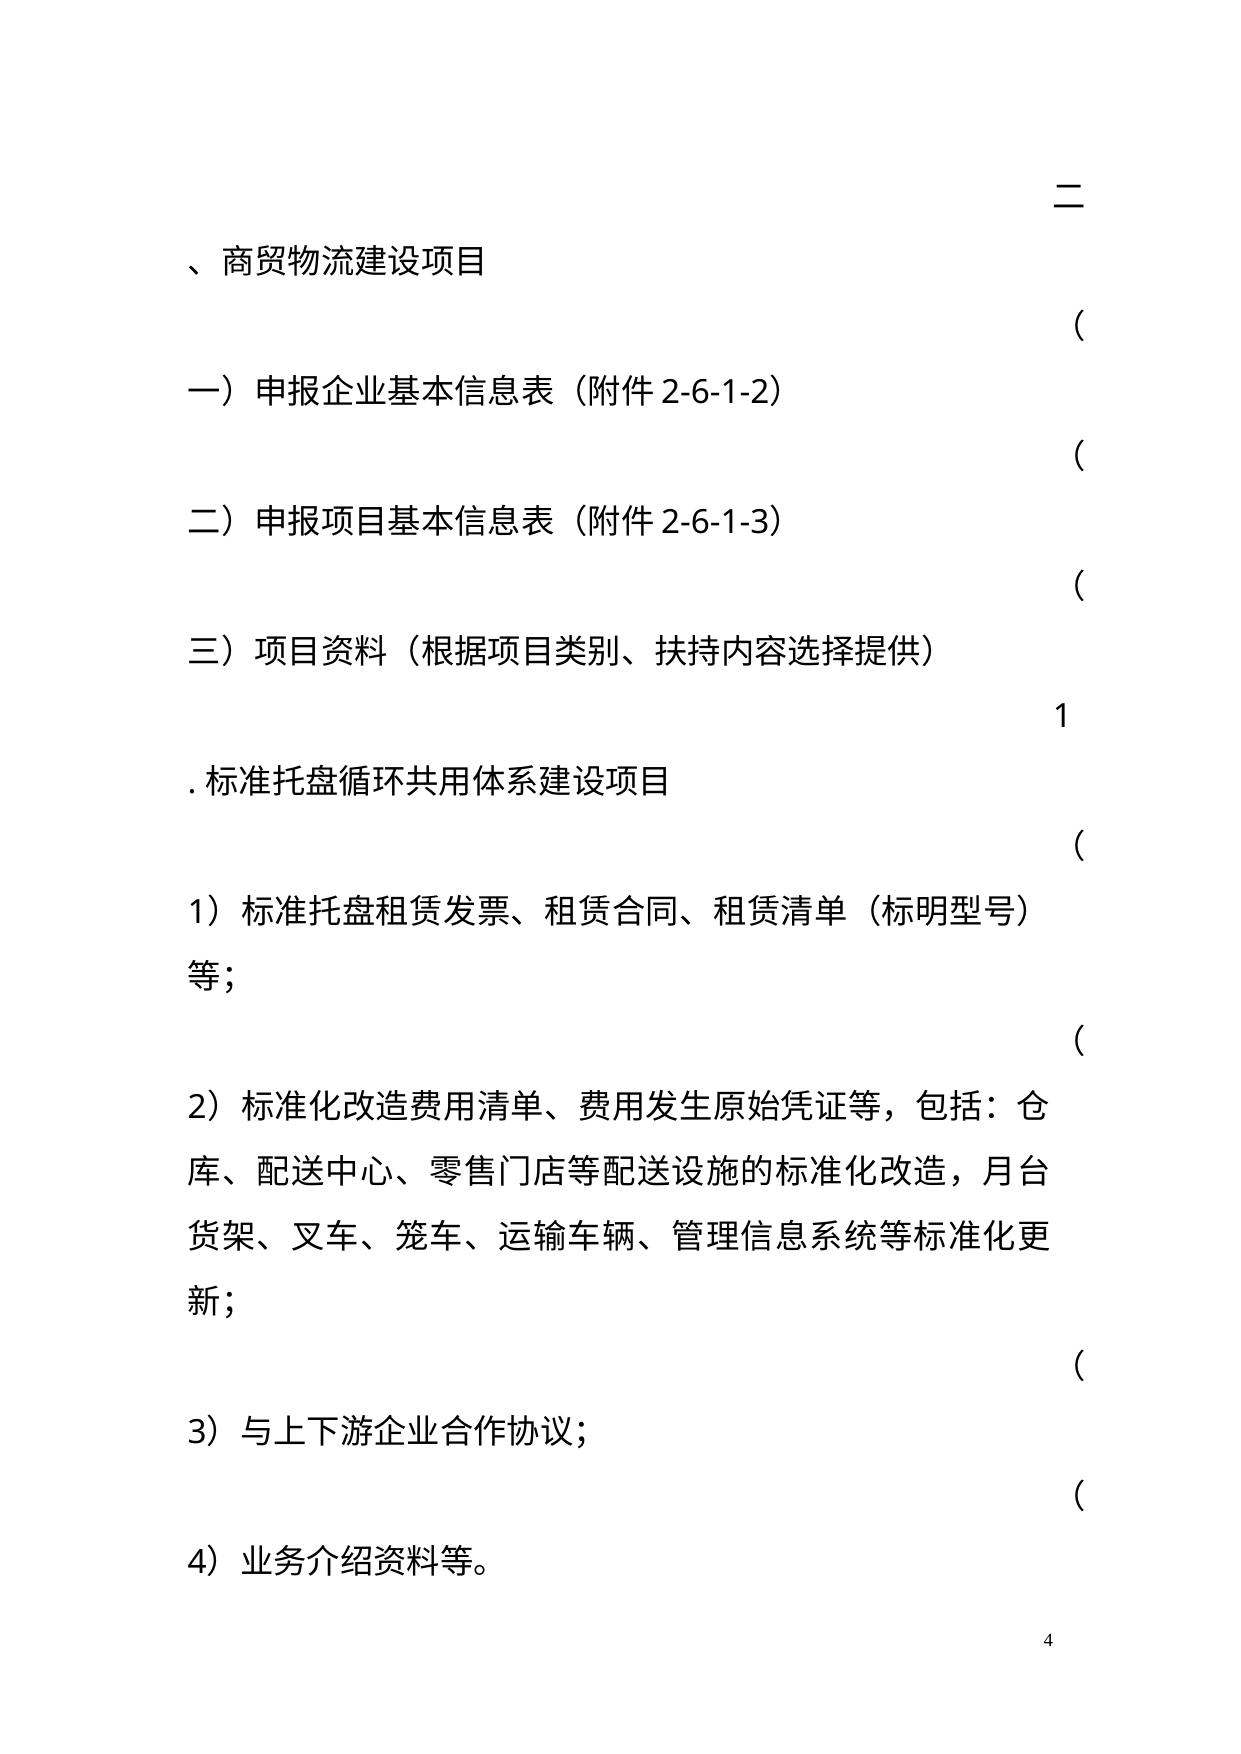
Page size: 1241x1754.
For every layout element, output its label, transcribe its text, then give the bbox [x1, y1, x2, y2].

text （3）与上下游企业合作协议； [187, 1332, 1053, 1462]
text （一）申报企业基本信息表（附件2-6-1-2） [187, 292, 1053, 422]
text （二）申报项目基本信息表（附件2-6-1-3） [187, 422, 1053, 552]
text （4）业务介绍资料等。 [187, 1462, 1053, 1592]
text 1. 标准托盘循环共用体系建设项目 [187, 682, 1053, 812]
text （三）项目资料（根据项目类别、扶持内容选择提供） [187, 552, 1053, 682]
text （1）标准托盘租赁发票、租赁合同、租赁清单（标明型号）等； [187, 812, 1053, 1007]
text 二、商贸物流建设项目 [187, 162, 1053, 292]
text （2）标准化改造费用清单、费用发生原始凭证等，包括：仓库、配送中心、零售门店等配送设施的标准化改造，月台、货架、叉车、笼车、运输车辆、管理信息系统等标准化更新； [187, 1007, 1053, 1332]
